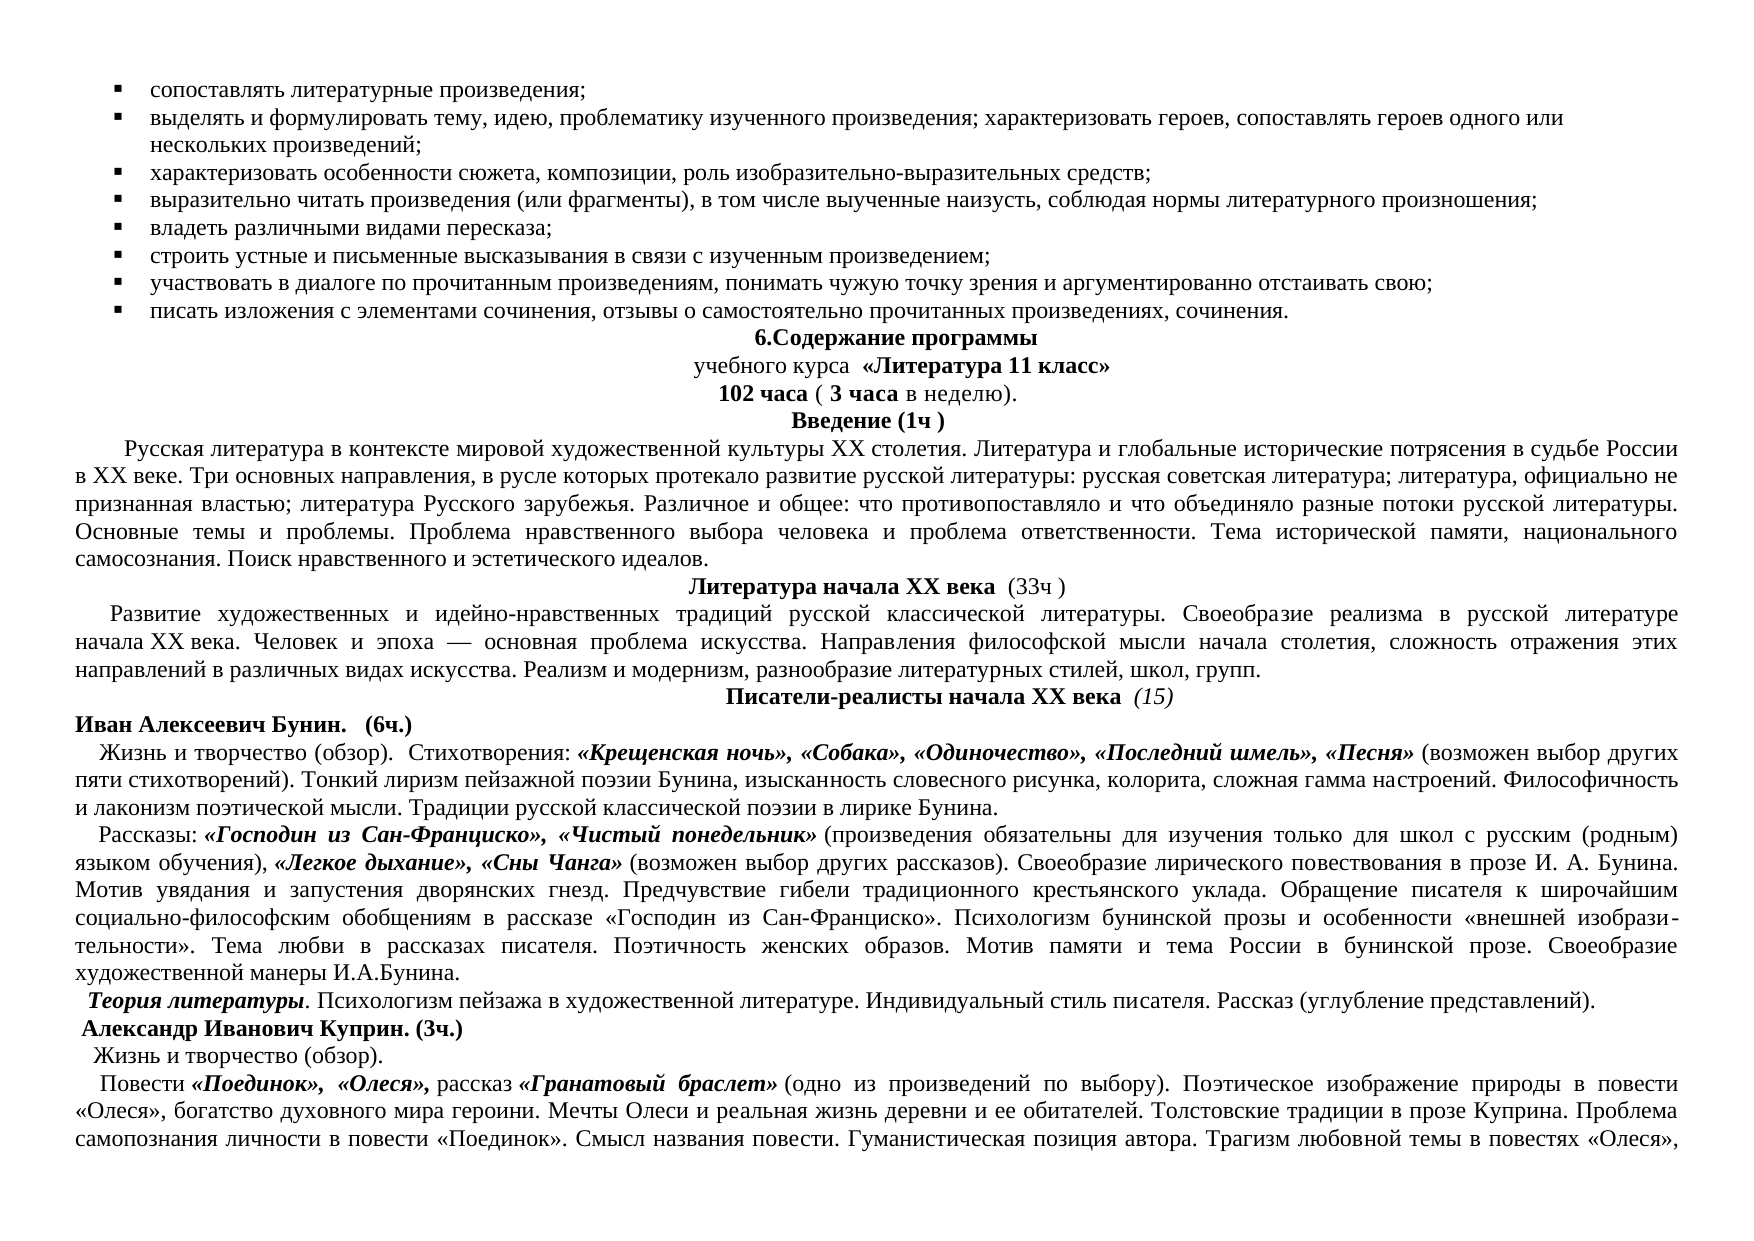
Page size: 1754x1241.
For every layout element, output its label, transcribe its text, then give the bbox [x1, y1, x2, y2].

list участвовать в диалоге по прочитанным произведениям, понимать чужую точку зрения и аргументированно отстаивать свою; [112, 268, 1679, 296]
text Иван Алексеевич Бунин. (6ч.) [75, 710, 1679, 737]
list писать изложения с элементами сочинения, отзывы о самостоятельно прочитанных произведениях, сочинения. [112, 296, 1679, 323]
text Жизнь и творчество (обзор). [75, 1041, 1679, 1069]
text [75, 1069, 1679, 1152]
list строить устные и письменные высказывания в связи с изученным произведением; [112, 241, 1679, 268]
text Литература начала XX века (33ч ) [75, 572, 1679, 599]
list сопоставлять литературные произведения; [112, 75, 1679, 103]
list владеть различными видами пересказа; [112, 213, 1679, 241]
text Рассказы: «Господин из Сан-Франциско», «Чистый понедельник» (произведения обязательны для изучения только для школ с русским (родным) языком обучения), «Легкое дыхание», «Сны Чанга» (возможен выбор других рассказов). Своеобразие лирического повествования в прозе И. А. Бунина. Мотив увядания и запустения дворянских гнезд. Предчувствие гибели традиционного крестьянского уклада. Обращение писателя к широчайшим социально-философским обобщениям в рассказе «Господин из Сан-Франциско». Психологизм бунинской прозы и особенности «внешней изобразительности». Тема любви в рассказах писателя. Поэтичность женских образов. Мотив памяти и тема России в бунинской прозе. Своеобразие художественной манеры И.А.Бунина. [75, 820, 1679, 986]
text Теория литературы. Психологизм пейзажа в художественной литературе. Индивидуальный стиль писателя. Рассказ (углубление представлений). [75, 986, 1679, 1013]
text Введение (1ч ) [19, 406, 1717, 434]
text Русская литература в контексте мировой художественной культуры XX столетия. Литература и глобальные исторические потрясения в судьбе России в XX веке. Три основных направления, в русле которых протекало развитие русской литературы: русская советская литература; литература, официально не признанная властью; литература Русского зарубежья. Различное и общее: что противопоставляло и что объединяло разные потоки русской литературы. Основные темы и проблемы. Проблема нравственного выбора человека и проблема ответственности. Тема исторической памяти, национального самосознания. Поиск нравственного и эстетического идеалов. [75, 434, 1679, 572]
list характеризовать особенности сюжета, композиции, роль изобразительно-выразительных средств; [112, 158, 1679, 185]
text 6.Содержание программы учебного курса «Литература 11 класс» [75, 323, 1717, 379]
text Писатели-реалисты начала XX века (15) [75, 682, 1679, 710]
list выразительно читать произведения (или фрагменты), в том числе выученные наизусть, соблюдая нормы литературного произношения; [112, 185, 1679, 213]
list выделять и формулировать тему, идею, проблематику изученного произведения; характеризовать героев, сопоставлять героев одного или нескольких произведений; [112, 103, 1679, 158]
text Жизнь и творчество (обзор). Стихотворения: «Крещенская ночь», «Собака», «Одиночество», «Последний шмель», «Песня» (возможен выбор других пяти стихотворений). Тонкий лиризм пейзажной поэзии Бунина, изысканность словесного рисунка, колорита, сложная гамма настроений. Философичность и лаконизм поэтической мысли. Традиции русской классической поэзии в лирике Бунина. [75, 737, 1679, 820]
text 102 часа ( 3 часа в неделю). [19, 379, 1717, 406]
text Александр Иванович Куприн. (3ч.) [75, 1013, 1679, 1041]
text Развитие художественных и идейно-нравственных традиций русской классической литературы. Своеобразие реализма в русской литературе начала XX века. Человек и эпоха — основная проблема искусства. Направления философской мысли начала столетия, сложность отражения этих направлений в различных видах искусства. Реализм и модернизм, разнообразие литературных стилей, школ, групп. [75, 599, 1679, 682]
